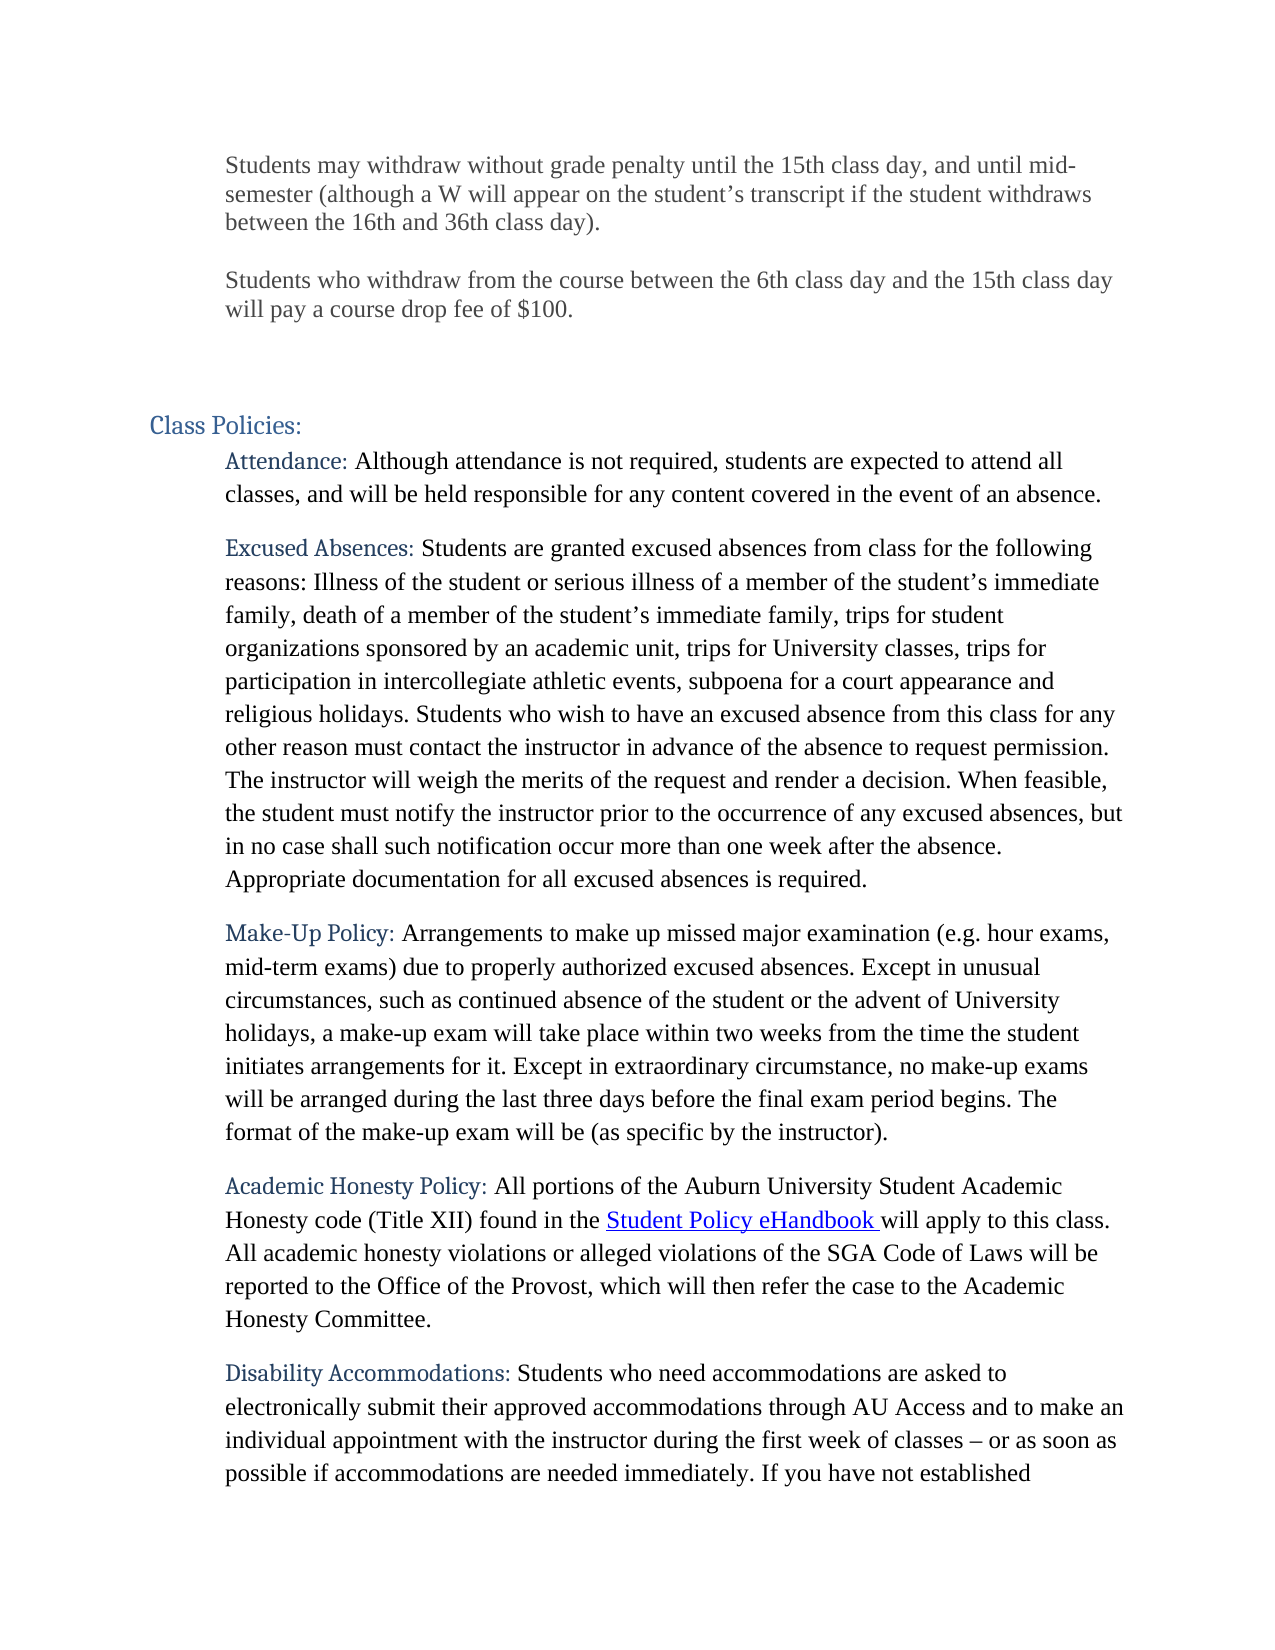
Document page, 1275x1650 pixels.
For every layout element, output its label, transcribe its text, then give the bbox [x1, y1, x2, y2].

text Students may withdraw without grade penalty until the 15th class day, and until mid-semester (although a W will appear on the student’s transcript if the student withdraws between the 16th and 36th class day). [225, 150, 1125, 236]
text Make-Up Policy: Arrangements to make up missed major examination (e.g. hour exams, mid-term exams) due to properly authorized excused absences. Except in unusual circumstances, such as continued absence of the student or the advent of University holidays, a make-up exam will take place within two weeks from the time the student initiates arrangements for it. Except in extraordinary circumstance, no make-up exams will be arranged during the last three days before the final exam period begins. The format of the make-up exam will be (as specific by the instructor). [225, 918, 1125, 1146]
text Attendance: Although attendance is not required, students are expected to attend all classes, and will be held responsible for any content covered in the event of an absence. [225, 446, 1125, 508]
text Students who withdraw from the course between the 6th class day and the 15th class day will pay a course drop fee of $100. [225, 265, 1125, 323]
text Academic Honesty Policy: All portions of the Auburn University Student Academic Honesty code (Title XII) found in the Student Policy eHandbook will apply to this class. All academic honesty violations or alleged violations of the SGA Code of Laws will be reported to the Office of the Provost, which will then refer the case to the Academic Honesty Committee. [225, 1171, 1125, 1333]
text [225, 1358, 1125, 1487]
text Excused Absences: Students are granted excused absences from class for the following reasons: Illness of the student or serious illness of a member of the student’s immediate family, death of a member of the student’s immediate family, trips for student organizations sponsored by an academic unit, trips for University classes, trips for participation in intercollegiate athletic events, subpoena for a court appearance and religious holidays. Students who wish to have an excused absence from this class for any other reason must contact the instructor in advance of the absence to request permission. The instructor will weigh the merits of the request and render a decision. When feasible, the student must notify the instructor prior to the occurrence of any excused absences, but in no case shall such notification occur more than one week after the absence. Appropriate documentation for all excused absences is required. [225, 533, 1125, 893]
subtitle Class Policies: [150, 410, 1125, 441]
